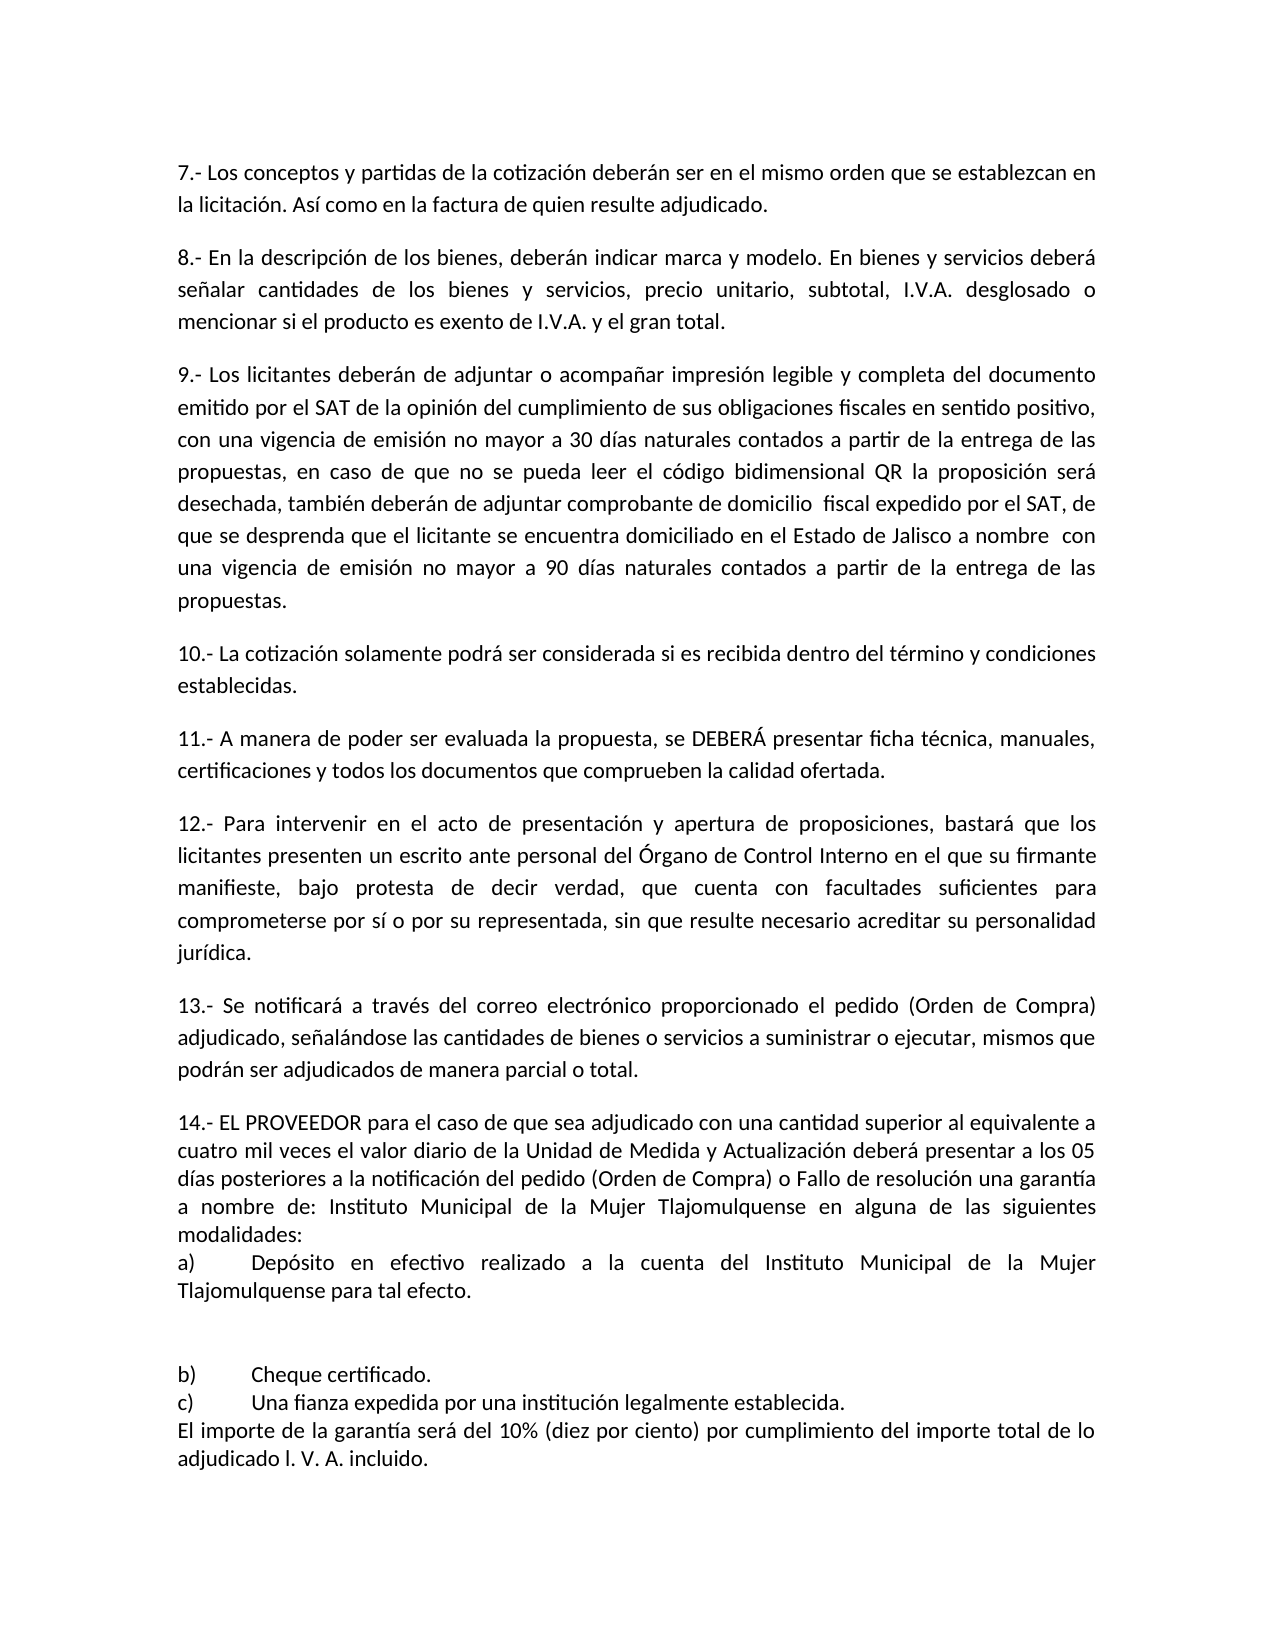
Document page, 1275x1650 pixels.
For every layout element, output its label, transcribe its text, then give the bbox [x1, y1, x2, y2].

text 11.- A manera de poder ser evaluada la propuesta, se DEBERÁ presentar ficha técnica, manuales, certificaciones y todos los documentos que comprueben la calidad ofertada. [177, 724, 1098, 784]
text El importe de la garantía será del 10% (diez por ciento) por cumplimiento del importe total de lo adjudicado l. V. A. incluido. [177, 1417, 1098, 1473]
text b) Cheque certificado. [177, 1361, 1098, 1388]
text 10.- La cotización solamente podrá ser considerada si es recibida dentro del término y condiciones establecidas. [177, 639, 1098, 699]
text a) Depósito en efectivo realizado a la cuenta del Instituto Municipal de la Mujer Tlajomulquense para tal efecto. [177, 1248, 1098, 1304]
text 9.- Los licitantes deberán de adjuntar o acompañar impresión legible y completa del documento emitido por el SAT de la opinión del cumplimiento de sus obligaciones fiscales en sentido positivo, con una vigencia de emisión no mayor a 30 días naturales contados a partir de la entrega de las propuestas, en caso de que no se pueda leer el código bidimensional QR la proposición será desechada, también deberán de adjuntar comprobante de domicilio fiscal expedido por el SAT, de que se desprenda que el licitante se encuentra domiciliado en el Estado de Jalisco a nombre con una vigencia de emisión no mayor a 90 días naturales contados a partir de la entrega de las propuestas. [177, 360, 1098, 614]
text 7.- Los conceptos y partidas de la cotización deberán ser en el mismo orden que se establezcan en la licitación. Así como en la factura de quien resulte adjudicado. [177, 158, 1098, 218]
text c) Una fianza expedida por una institución legalmente establecida. [177, 1388, 1098, 1417]
text 12.- Para intervenir en el acto de presentación y apertura de proposiciones, bastará que los licitantes presenten un escrito ante personal del Órgano de Control Interno en el que su firmante manifieste, bajo protesta de decir verdad, que cuenta con facultades suficientes para comprometerse por sí o por su representada, sin que resulte necesario acreditar su personalidad jurídica. [177, 809, 1098, 966]
text 14.- EL PROVEEDOR para el caso de que sea adjudicado con una cantidad superior al equivalente a cuatro mil veces el valor diario de la Unidad de Medida y Actualización deberá presentar a los 05 días posteriores a la notificación del pedido (Orden de Compra) o Fallo de resolución una garantía a nombre de: Instituto Municipal de la Mujer Tlajomulquense en alguna de las siguientes modalidades: [177, 1108, 1098, 1248]
text 8.- En la descripción de los bienes, deberán indicar marca y modelo. En bienes y servicios deberá señalar cantidades de los bienes y servicios, precio unitario, subtotal, I.V.A. desglosado o mencionar si el producto es exento de I.V.A. y el gran total. [177, 243, 1098, 335]
text 13.- Se notificará a través del correo electrónico proporcionado el pedido (Orden de Compra) adjudicado, señalándose las cantidades de bienes o servicios a suministrar o ejecutar, mismos que podrán ser adjudicados de manera parcial o total. [177, 991, 1098, 1083]
